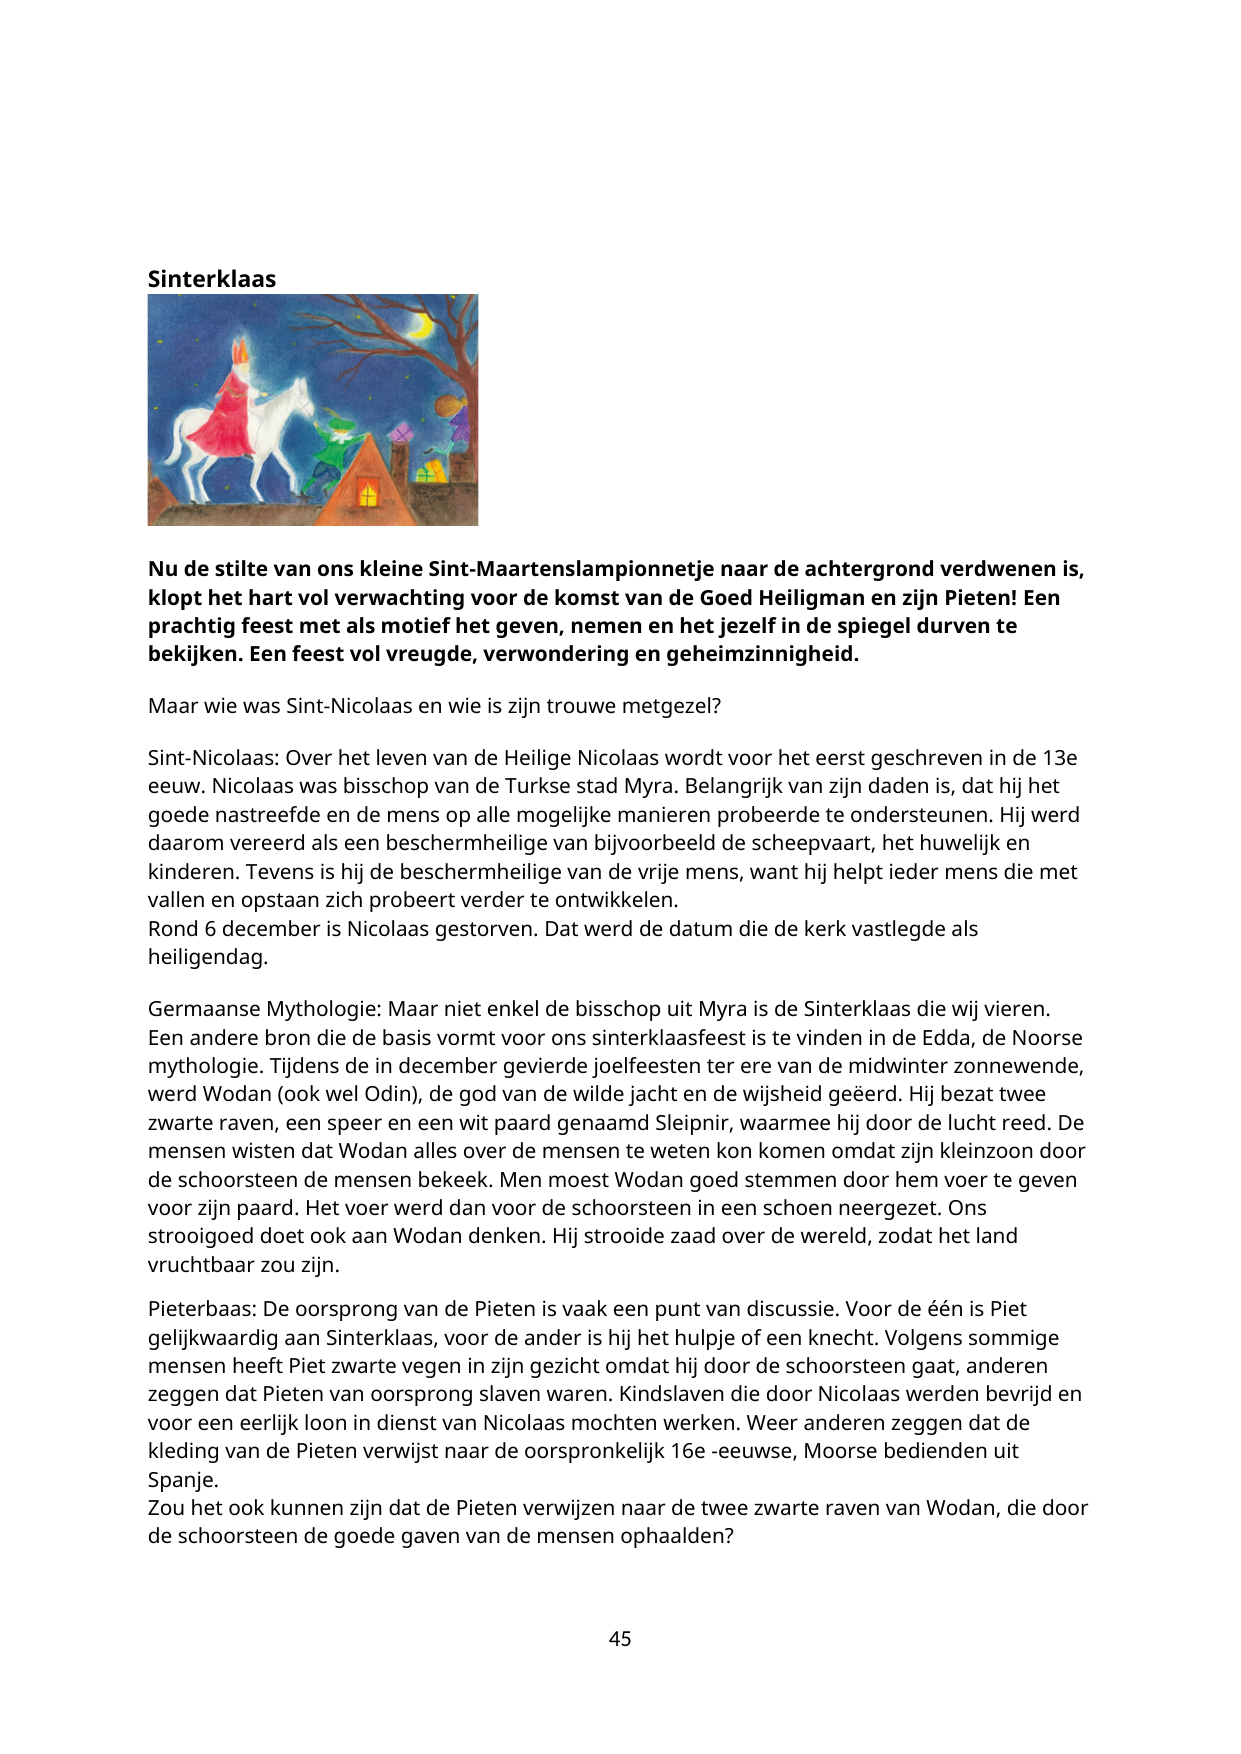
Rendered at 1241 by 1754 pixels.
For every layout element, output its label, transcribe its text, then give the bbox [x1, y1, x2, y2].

text Maar wie was Sint-Nicolaas en wie is zijn trouwe metgezel? [148, 691, 1093, 720]
text Pieterbaas: De oorsprong van de Pieten is vaak een punt van discussie. Voor de één is Piet gelijkwaardig aan Sinterklaas, voor de ander is hij het hulpje of een knecht. Volgens sommige mensen heeft Piet zwarte vegen in zijn gezicht omdat hij door de schoorsteen gaat, anderen zeggen dat Pieten van oorsprong slaven waren. Kindslaven die door Nicolaas werden bevrijd en voor een eerlijk loon in dienst van Nicolaas mochten werken. Weer anderen zeggen dat de kleding van de Pieten verwijst naar de oorspronkelijk 16e -eeuwse, Moorse bedienden uit Spanje. Zou het ook kunnen zijn dat de Pieten verwijzen naar de twee zwarte raven van Wodan, die door de schoorsteen de goede gaven van de mensen ophaalden? [148, 1294, 1093, 1550]
picture [147, 294, 479, 526]
text Nu de stilte van ons kleine Sint-Maartenslampionnetje naar de achtergrond verdwenen is, klopt het hart vol verwachting voor de komst van de Goed Heiligman en zijn Pieten! Een prachtig feest met als motief het geven, nemen en het jezelf in de spiegel durven te bekijken. Een feest vol vreugde, verwondering en geheimzinnigheid. [148, 554, 1093, 668]
text Sinterklaas [148, 263, 1093, 294]
text Sint-Nicolaas: Over het leven van de Heilige Nicolaas wordt voor het eerst geschreven in de 13e eeuw. Nicolaas was bisschop van de Turkse stad Myra. Belangrijk van zijn daden is, dat hij het goede nastreefde en de mens op alle mogelijke manieren probeerde te ondersteunen. Hij werd daarom vereerd als een beschermheilige van bijvoorbeeld de scheepvaart, het huwelijk en kinderen. Tevens is hij de beschermheilige van de vrije mens, want hij helpt ieder mens die met vallen en opstaan zich probeert verder te ontwikkelen. Rond 6 december is Nicolaas gestorven. Dat werd de datum die de kerk vastlegde als heiligendag. [148, 743, 1093, 971]
text Germaanse Mythologie: Maar niet enkel de bisschop uit Myra is de Sinterklaas die wij vieren. Een andere bron die de basis vormt voor ons sinterklaasfeest is te vinden in de Edda, de Noorse mythologie. Tijdens de in december gevierde joelfeesten ter ere van de midwinter zonnewende, werd Wodan (ook wel Odin), de god van de wilde jacht en de wijsheid geëerd. Hij bezat twee zwarte raven, een speer en een wit paard genaamd Sleipnir, waarmee hij door de lucht reed. De mensen wisten dat Wodan alles over de mensen te weten kon komen omdat zijn kleinzoon door de schoorsteen de mensen bekeek. Men moest Wodan goed stemmen door hem voer te geven voor zijn paard. Het voer werd dan voor de schoorsteen in een schoen neergezet. Ons strooigoed doet ook aan Wodan denken. Hij strooide zaad over de wereld, zodat het land vruchtbaar zou zijn. [148, 994, 1093, 1278]
